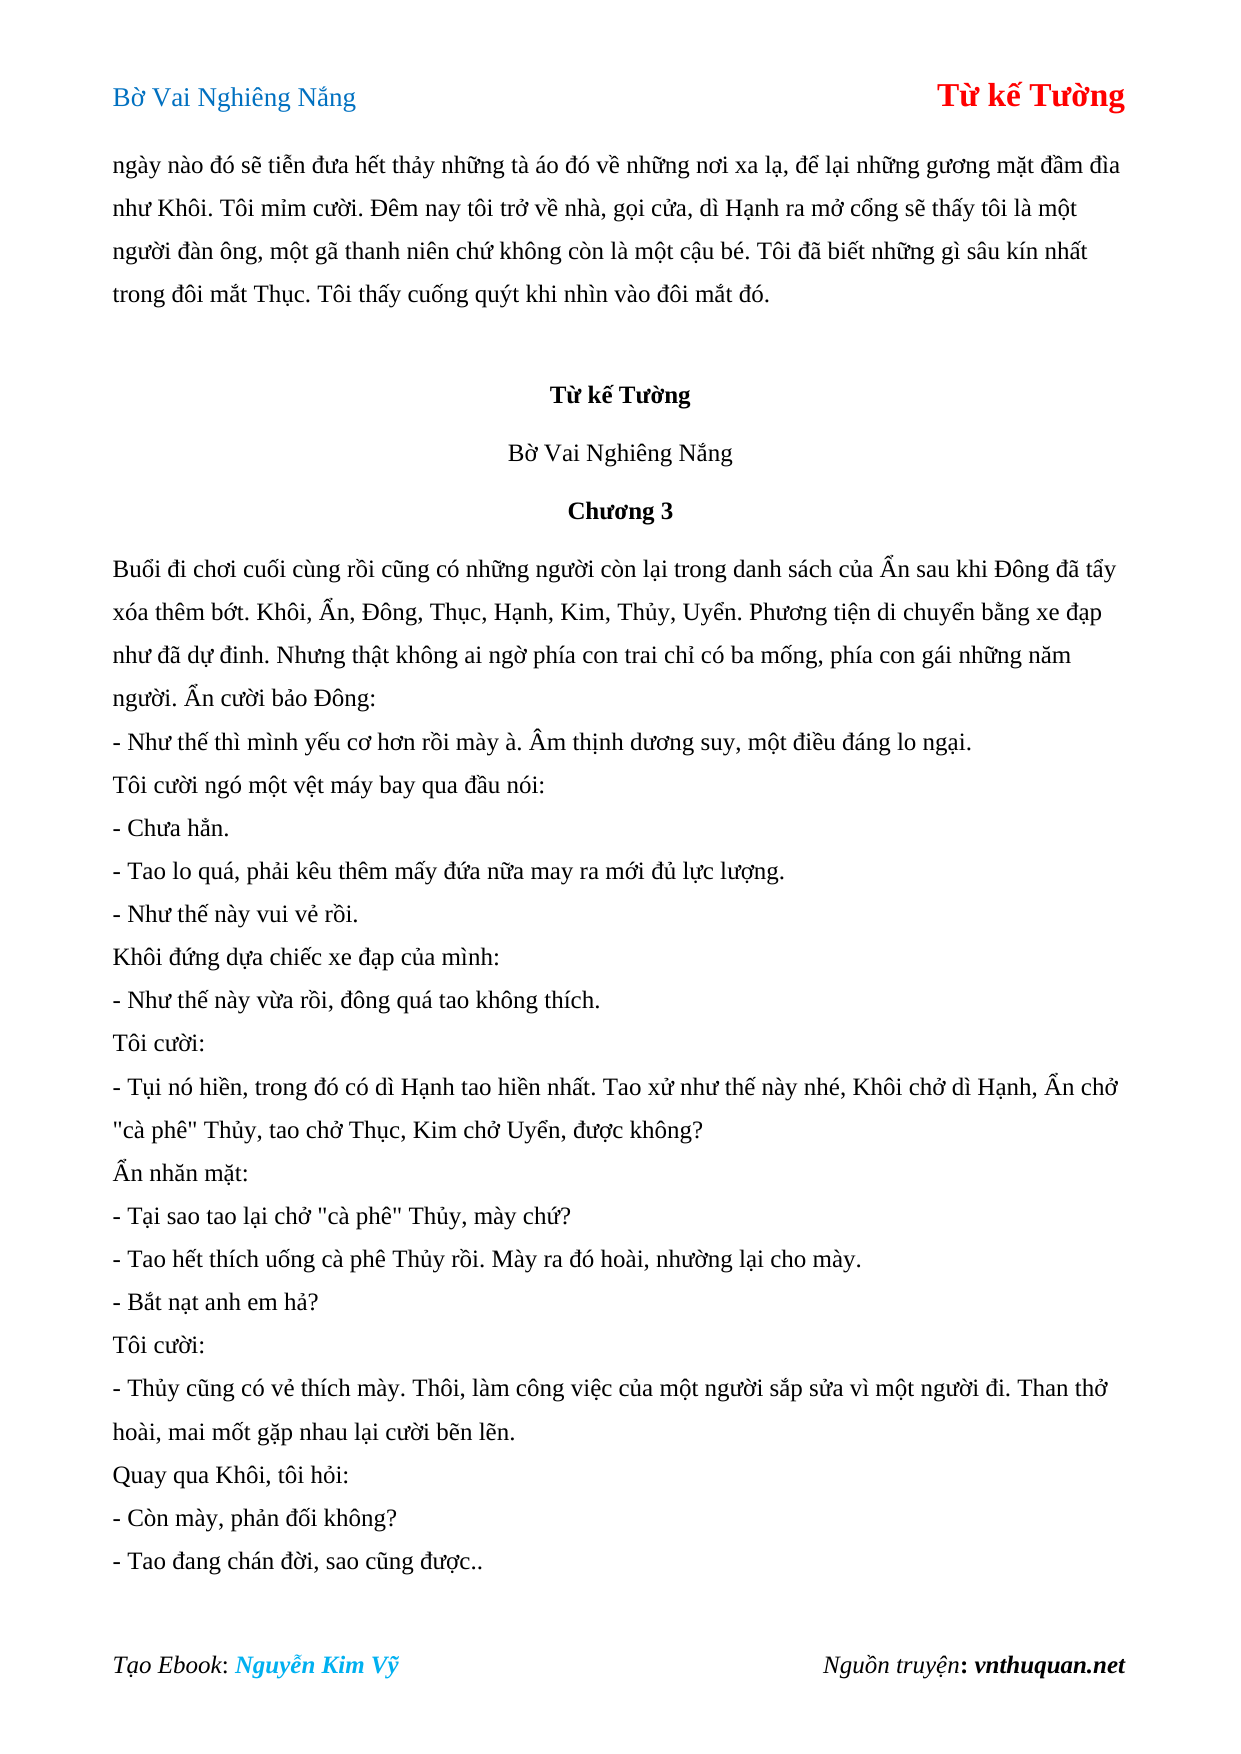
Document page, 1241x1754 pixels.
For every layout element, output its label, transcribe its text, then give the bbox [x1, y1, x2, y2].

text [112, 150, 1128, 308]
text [112, 554, 1128, 1575]
text Chương 3 [112, 496, 1128, 525]
text Từ kế Tường [112, 380, 1128, 409]
text Bờ Vai Nghiêng Nắng [112, 438, 1128, 467]
